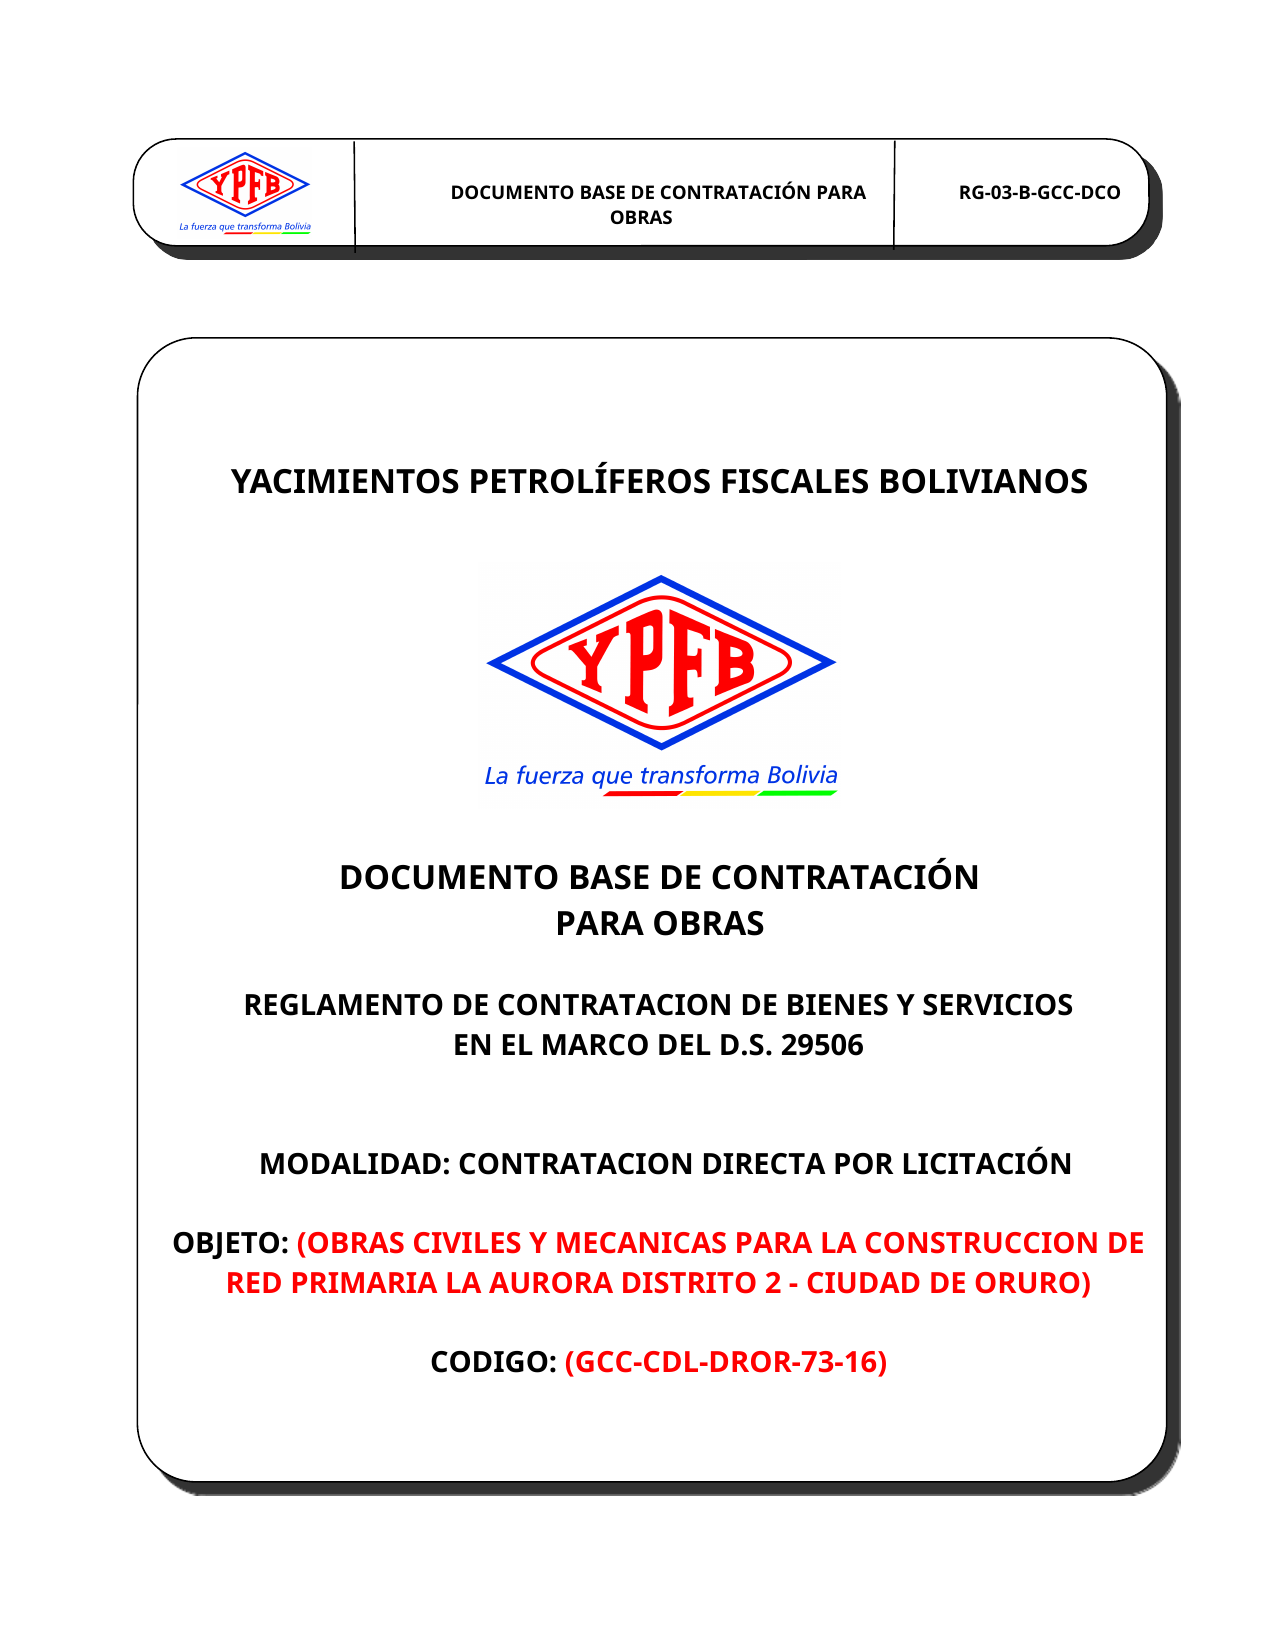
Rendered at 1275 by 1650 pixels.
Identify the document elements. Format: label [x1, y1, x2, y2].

picture [177, 147, 312, 239]
picture [478, 562, 841, 809]
